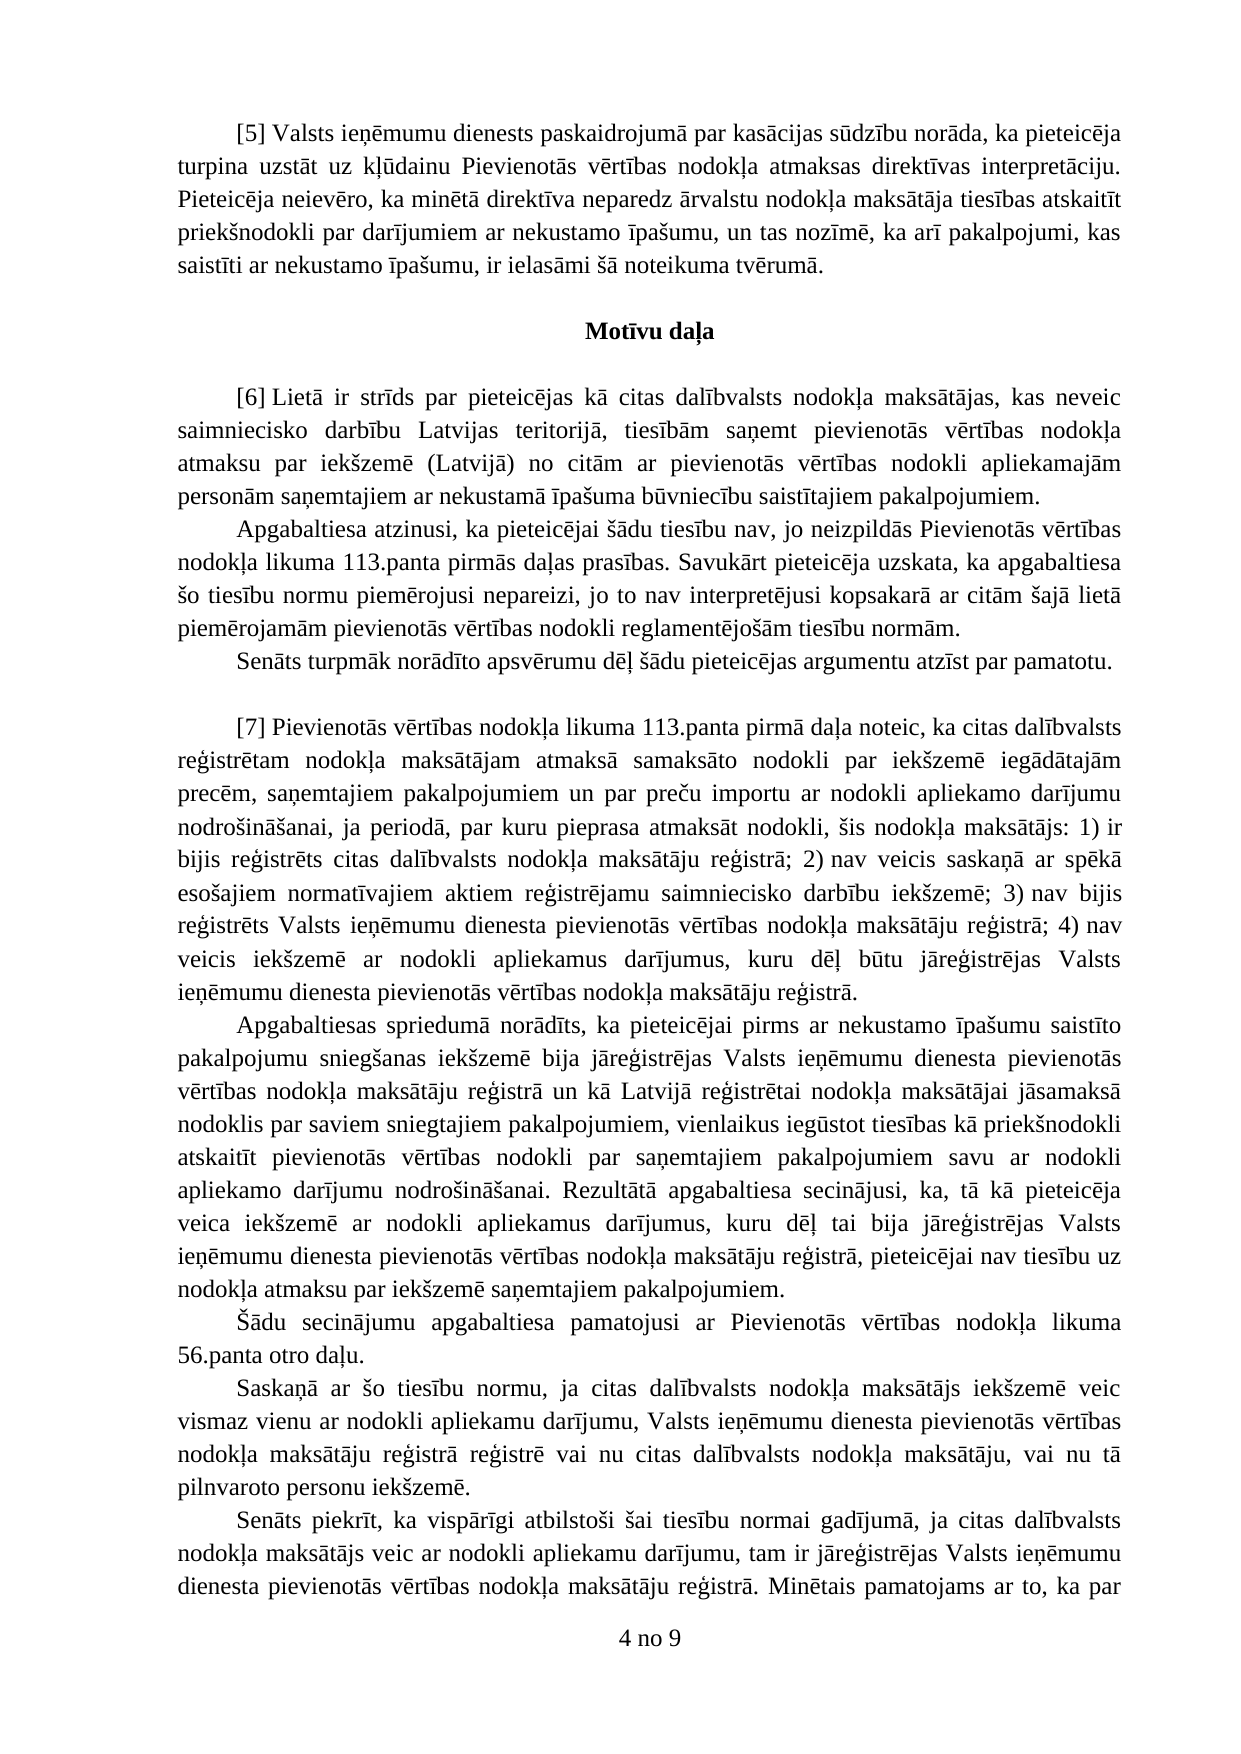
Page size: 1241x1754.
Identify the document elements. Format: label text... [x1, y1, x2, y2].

text [5] Valsts ieņēmumu dienests paskaidrojumā par kasācijas sūdzību norāda, ka pieteicēja turpina uzstāt uz kļūdainu Pievienotās vērtības nodokļa atmaksas direktīvas interpretāciju. Pieteicēja neievēro, ka minētā direktīva neparedz ārvalstu nodokļa maksātāja tiesības atskaitīt priekšnodokli par darījumiem ar nekustamo īpašumu, un tas nozīmē, ka arī pakalpojumi, kas saistīti ar nekustamo īpašumu, ir ielasāmi šā noteikuma tvērumā. [177, 118, 1122, 279]
text [7] Pievienotās vērtības nodokļa likuma 113.panta pirmā daļa noteic, ka citas dalībvalsts reģistrētam nodokļa maksātājam atmaksā samaksāto nodokli par iekšzemē iegādātajām precēm, saņemtajiem pakalpojumiem un par preču importu ar nodokli apliekamo darījumu nodrošināšanai, ja periodā, par kuru pieprasa atmaksāt nodokli, šis nodokļa maksātājs: 1) ir bijis reģistrēts citas dalībvalsts nodokļa maksātāju reģistrā; 2) nav veicis saskaņā ar spēkā esošajiem normatīvajiem aktiem reģistrējamu saimniecisko darbību iekšzemē; 3) nav bijis reģistrēts Valsts ieņēmumu dienesta pievienotās vērtības nodokļa maksātāju reģistrā; 4) nav veicis iekšzemē ar nodokli apliekamus darījumus, kuru dēļ būtu jāreģistrējas Valsts ieņēmumu dienesta pievienotās vērtības nodokļa maksātāju reģistrā. [177, 712, 1122, 1005]
text Motīvu daļa [177, 316, 1122, 345]
text Saskaņā ar šo tiesību normu, ja citas dalībvalsts nodokļa maksātājs iekšzemē veic vismaz vienu ar nodokli apliekamu darījumu, Valsts ieņēmumu dienesta pievienotās vērtības nodokļa maksātāju reģistrā reģistrē vai nu citas dalībvalsts nodokļa maksātāju, vai nu tā pilnvaroto personu iekšzemē. [177, 1373, 1122, 1501]
text [6] Lietā ir strīds par pieteicējas kā citas dalībvalsts nodokļa maksātājas, kas neveic saimniecisko darbību Latvijas teritorijā, tiesībām saņemt pievienotās vērtības nodokļa atmaksu par iekšzemē (Latvijā) no citām ar pievienotās vērtības nodokli apliekamajām personām saņemtajiem ar nekustamā īpašuma būvniecību saistītajiem pakalpojumiem. [177, 382, 1122, 510]
text Šādu secinājumu apgabaltiesa pamatojusi ar Pievienotās vērtības nodokļa likuma 56.panta otro daļu. [177, 1307, 1122, 1369]
text Apgabaltiesa atzinusi, ka pieteicējai šādu tiesību nav, jo neizpildās Pievienotās vērtības nodokļa likuma 113.panta pirmās daļas prasības. Savukārt pieteicēja uzskata, ka apgabaltiesa šo tiesību normu piemērojusi nepareizi, jo to nav interpretējusi kopsakarā ar citām šajā lietā piemērojamām pievienotās vērtības nodokli reglamentējošām tiesību normām. [177, 514, 1122, 642]
text Apgabaltiesas spriedumā norādīts, ka pieteicējai pirms ar nekustamo īpašumu saistīto pakalpojumu sniegšanas iekšzemē bija jāreģistrējas Valsts ieņēmumu dienesta pievienotās vērtības nodokļa maksātāju reģistrā un kā Latvijā reģistrētai nodokļa maksātājai jāsamaksā nodoklis par saviem sniegtajiem pakalpojumiem, vienlaikus iegūstot tiesības kā priekšnodokli atskaitīt pievienotās vērtības nodokli par saņemtajiem pakalpojumiem savu ar nodokli apliekamo darījumu nodrošināšanai. Rezultātā apgabaltiesa secinājusi, ka, tā kā pieteicēja veica iekšzemē ar nodokli apliekamus darījumus, kuru dēļ tai bija jāreģistrējas Valsts ieņēmumu dienesta pievienotās vērtības nodokļa maksātāju reģistrā, pieteicējai nav tiesību uz nodokļa atmaksu par iekšzemē saņemtajiem pakalpojumiem. [177, 1010, 1122, 1303]
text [177, 1505, 1122, 1600]
text Senāts turpmāk norādīto apsvērumu dēļ šādu pieteicējas argumentu atzīst par pamatotu. [177, 646, 1122, 675]
